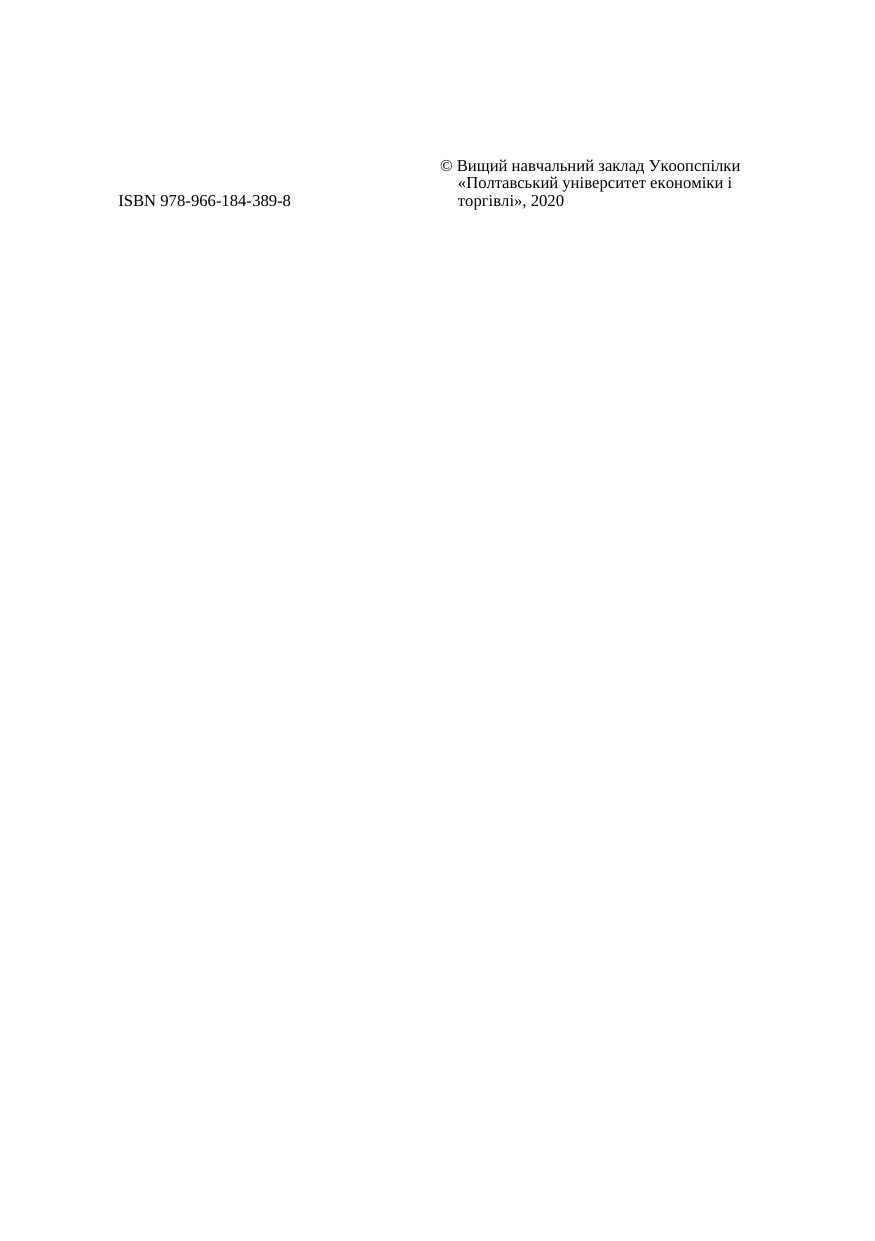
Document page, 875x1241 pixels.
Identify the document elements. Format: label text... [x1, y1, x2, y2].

table_header ISBN 978-966-184-389-8 [118, 157, 339, 210]
table_header © Вищий навчальний заклад Укоопспілки «Полтавський університет економіки і торгівлі», 2020 [340, 157, 757, 210]
